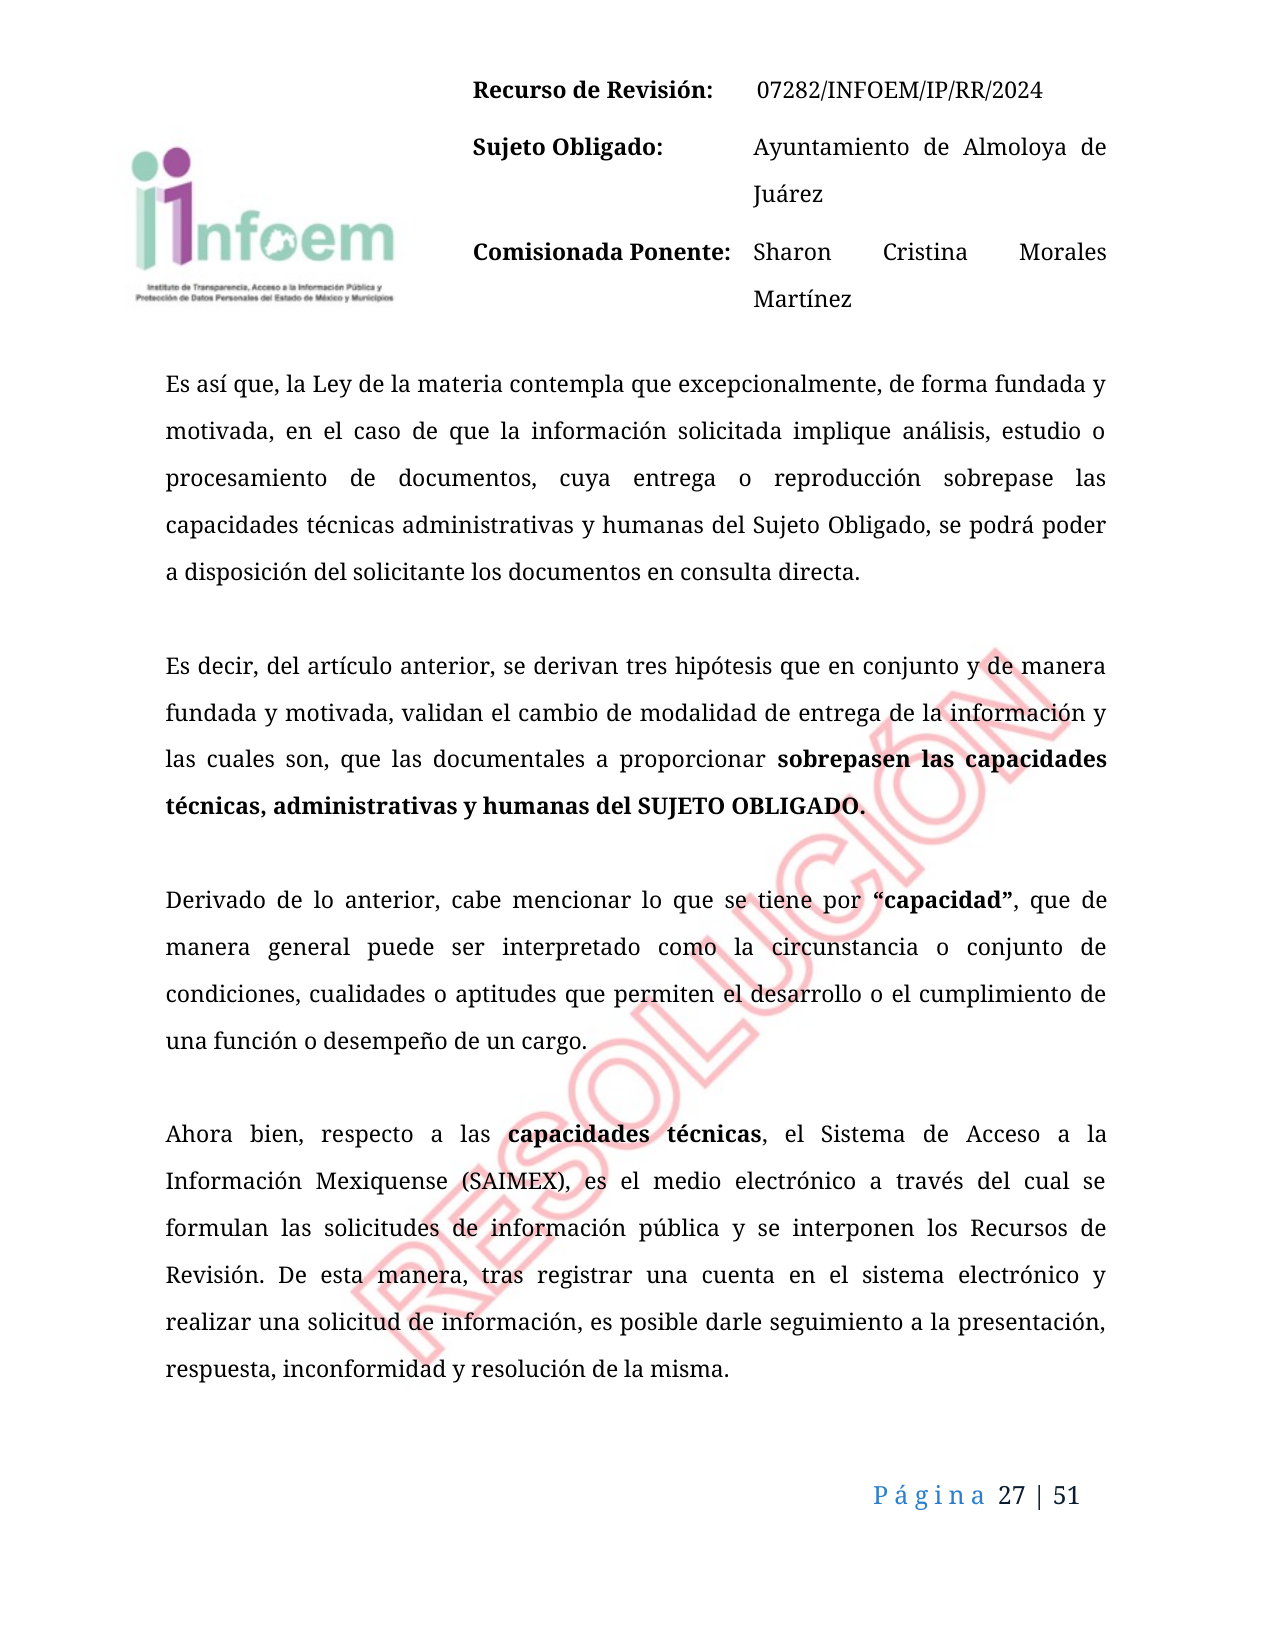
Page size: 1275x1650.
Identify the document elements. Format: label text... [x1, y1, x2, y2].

picture [939, 83, 944, 91]
text Derivado de lo anterior, cabe mencionar lo que se tiene por “capacidad”, que de manera general puede ser interpretado como la circunstancia o conjunto de condiciones, cualidades o aptitudes que permiten el desarrollo o el cumplimiento de una función o desempeño de un cargo. [165, 884, 1107, 1056]
picture [798, 90, 805, 97]
picture [759, 83, 765, 97]
text Es decir, del artículo anterior, se derivan tres hipótesis que en conjunto y de manera fundada y motivada, validan el cambio de modalidad de entrega de la información y las cuales son, que las documentales a proporcionar sobrepasen las capacidades técnicas, administrativas y humanas del SUJETO OBLIGADO. [165, 649, 1107, 821]
picture [841, 82, 848, 93]
picture [2, 82, 1275, 1650]
picture [870, 83, 879, 97]
text Ahora bien, respecto a las capacidades técnicas, el Sistema de Acceso a la Información Mexiquense (SAIMEX), es el medio electrónico a través del cual se formulan las solicitudes de información pública y se interponen los Recursos de Revisión. De esta manera, tras registrar una cuenta en el sistema electrónico y realizar una solicitud de información, es posible darle seguimiento a la presentación, respuesta, inconformidad y resolución de la misma. [165, 1118, 1107, 1384]
text Es así que, la Ley de la materia contempla que excepcionalmente, de forma fundada y motivada, en el caso de que la información solicitada implique análisis, estudio o procesamiento de documentos, cuya entrega o reproducción sobrepase las capacidades técnicas administrativas y humanas del Sujeto Obligado, se podrá poder a disposición del solicitante los documentos en consulta directa. [165, 368, 1107, 587]
picture [1007, 83, 1013, 97]
